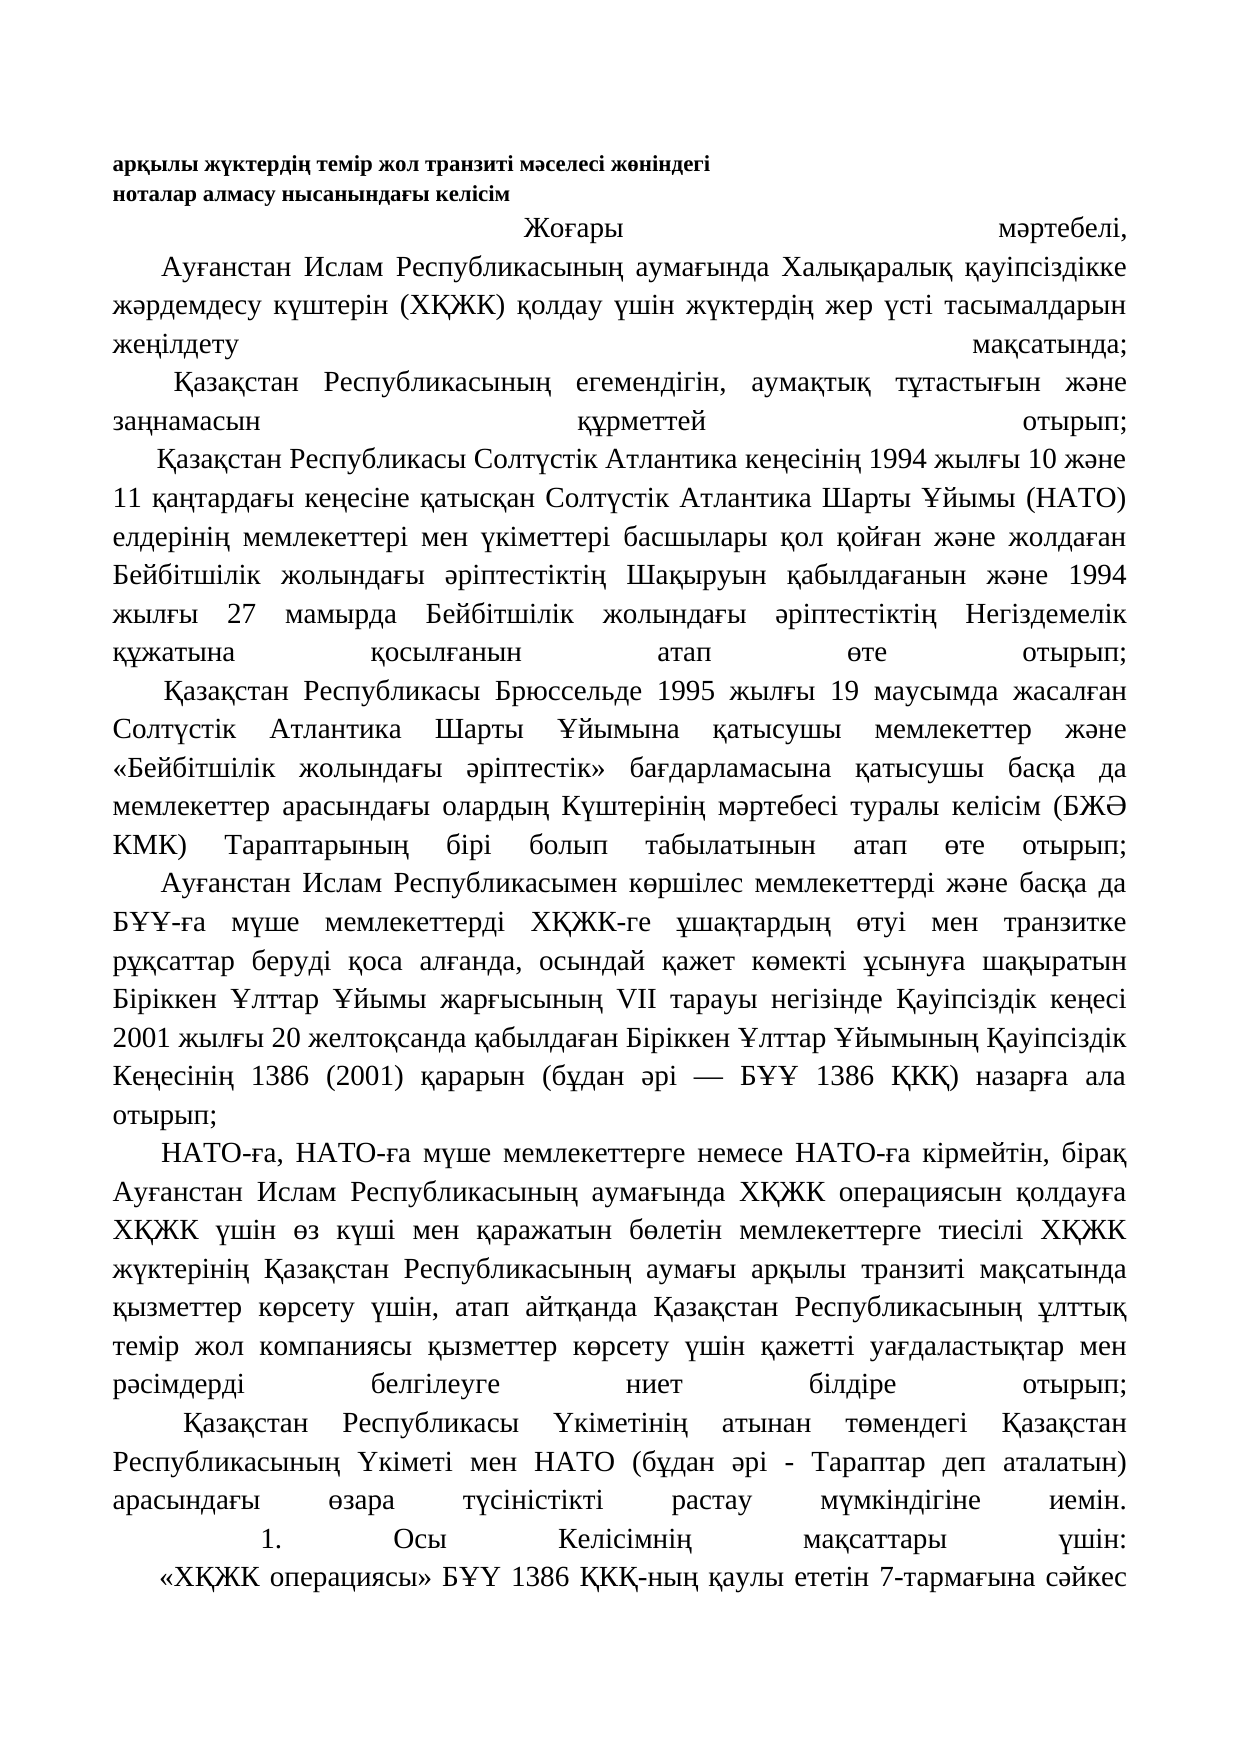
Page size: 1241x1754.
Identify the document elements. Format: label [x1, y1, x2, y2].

text [112, 210, 1128, 1593]
text [112, 150, 1128, 207]
